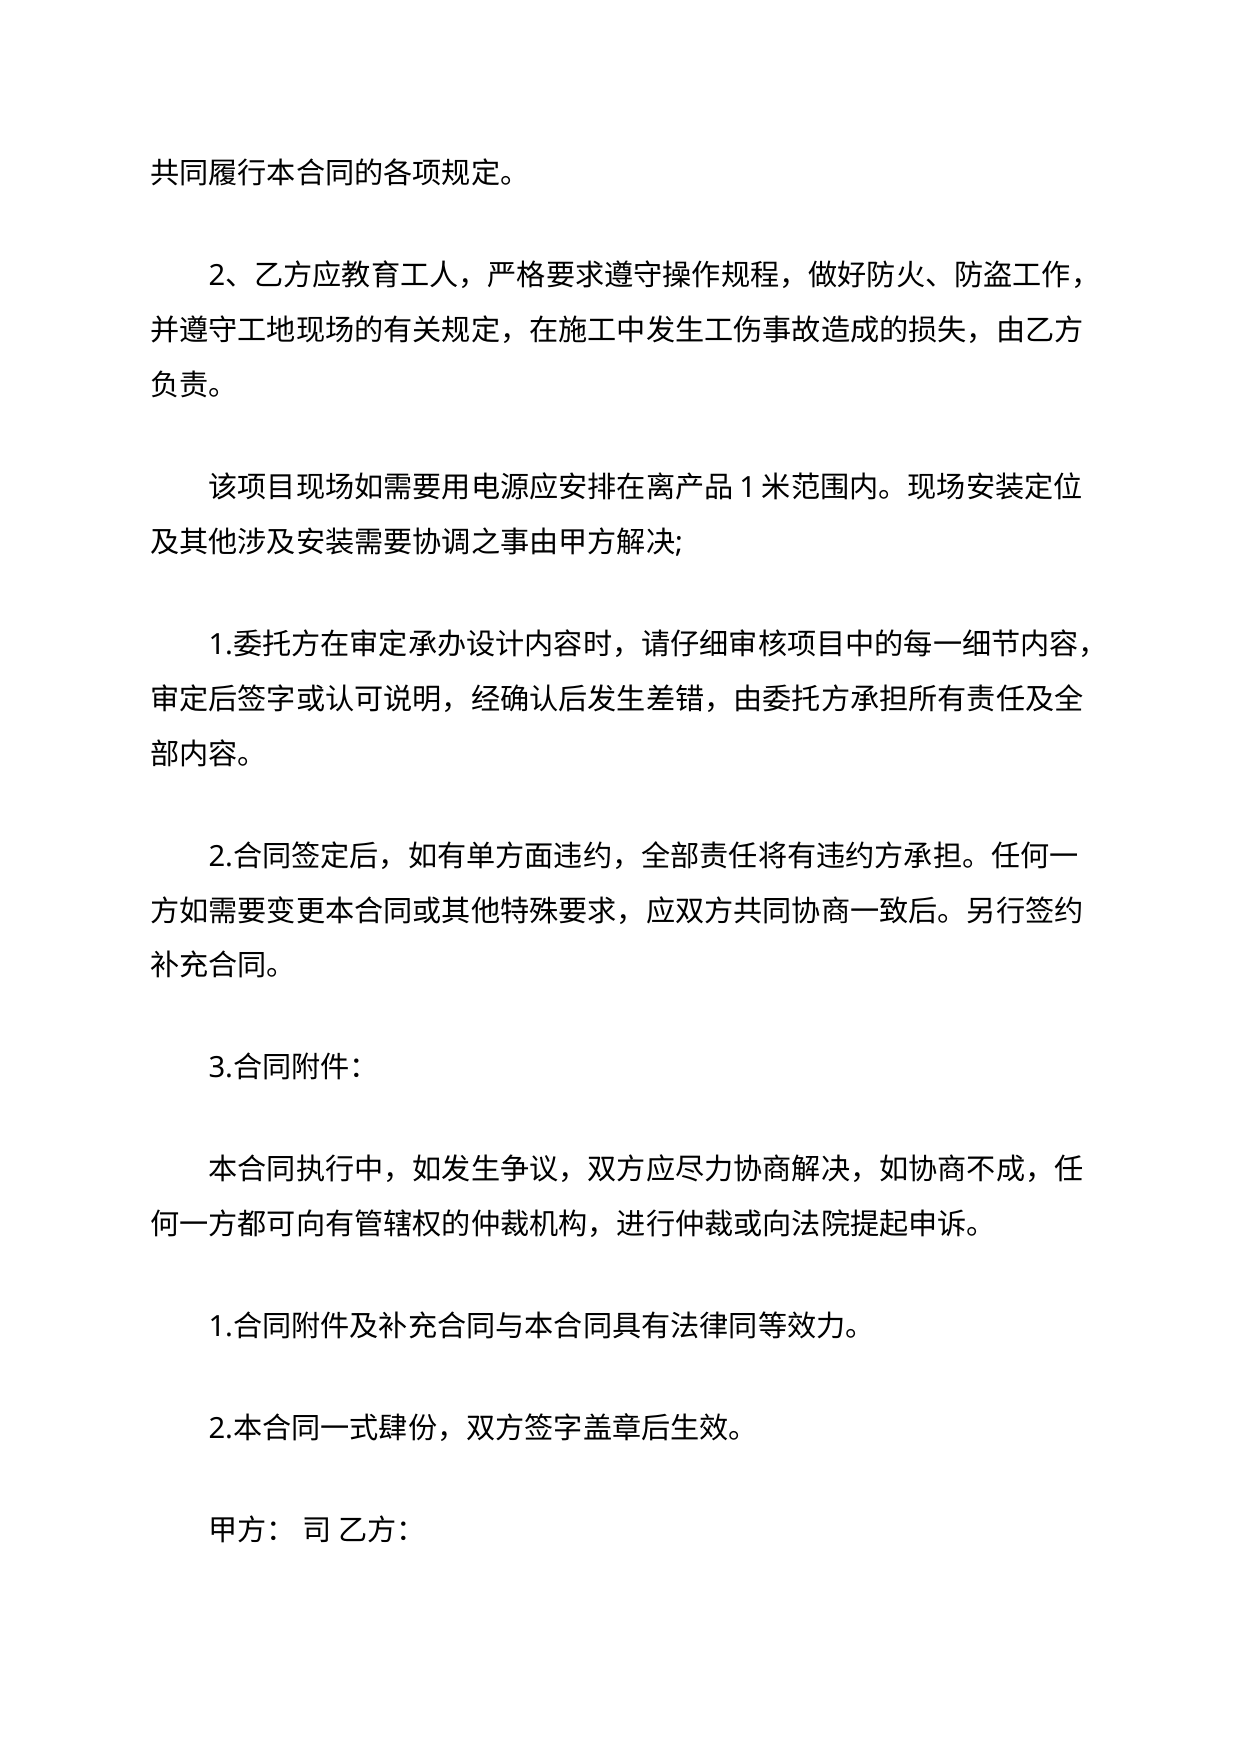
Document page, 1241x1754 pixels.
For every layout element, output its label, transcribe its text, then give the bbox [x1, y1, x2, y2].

text 2.合同签定后，如有单方面违约，全部责任将有违约方承担。任何一方如需要变更本合同或其他特殊要求，应双方共同协商一致后。另行签约补充合同。 [150, 832, 1090, 984]
text 3.合同附件： [150, 1044, 1090, 1086]
text 1.合同附件及补充合同与本合同具有法律同等效力。 [150, 1302, 1090, 1345]
text 2.本合同一式肆份，双方签字盖章后生效。 [150, 1404, 1090, 1447]
text 甲方： 司 乙方： [150, 1506, 1090, 1549]
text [150, 150, 1090, 192]
text 本合同执行中，如发生争议，双方应尽力协商解决，如协商不成，任何一方都可向有管辖权的仲裁机构，进行仲裁或向法院提起申诉。 [150, 1146, 1090, 1243]
text 2、乙方应教育工人，严格要求遵守操作规程，做好防火、防盗工作，并遵守工地现场的有关规定，在施工中发生工伤事故造成的损失，由乙方负责。 [150, 252, 1090, 404]
text 该项目现场如需要用电源应安排在离产品1米范围内。现场安装定位及其他涉及安装需要协调之事由甲方解决; [150, 463, 1090, 561]
text 1.委托方在审定承办设计内容时，请仔细审核项目中的每一细节内容，审定后签字或认可说明，经确认后发生差错，由委托方承担所有责任及全部内容。 [150, 620, 1090, 773]
